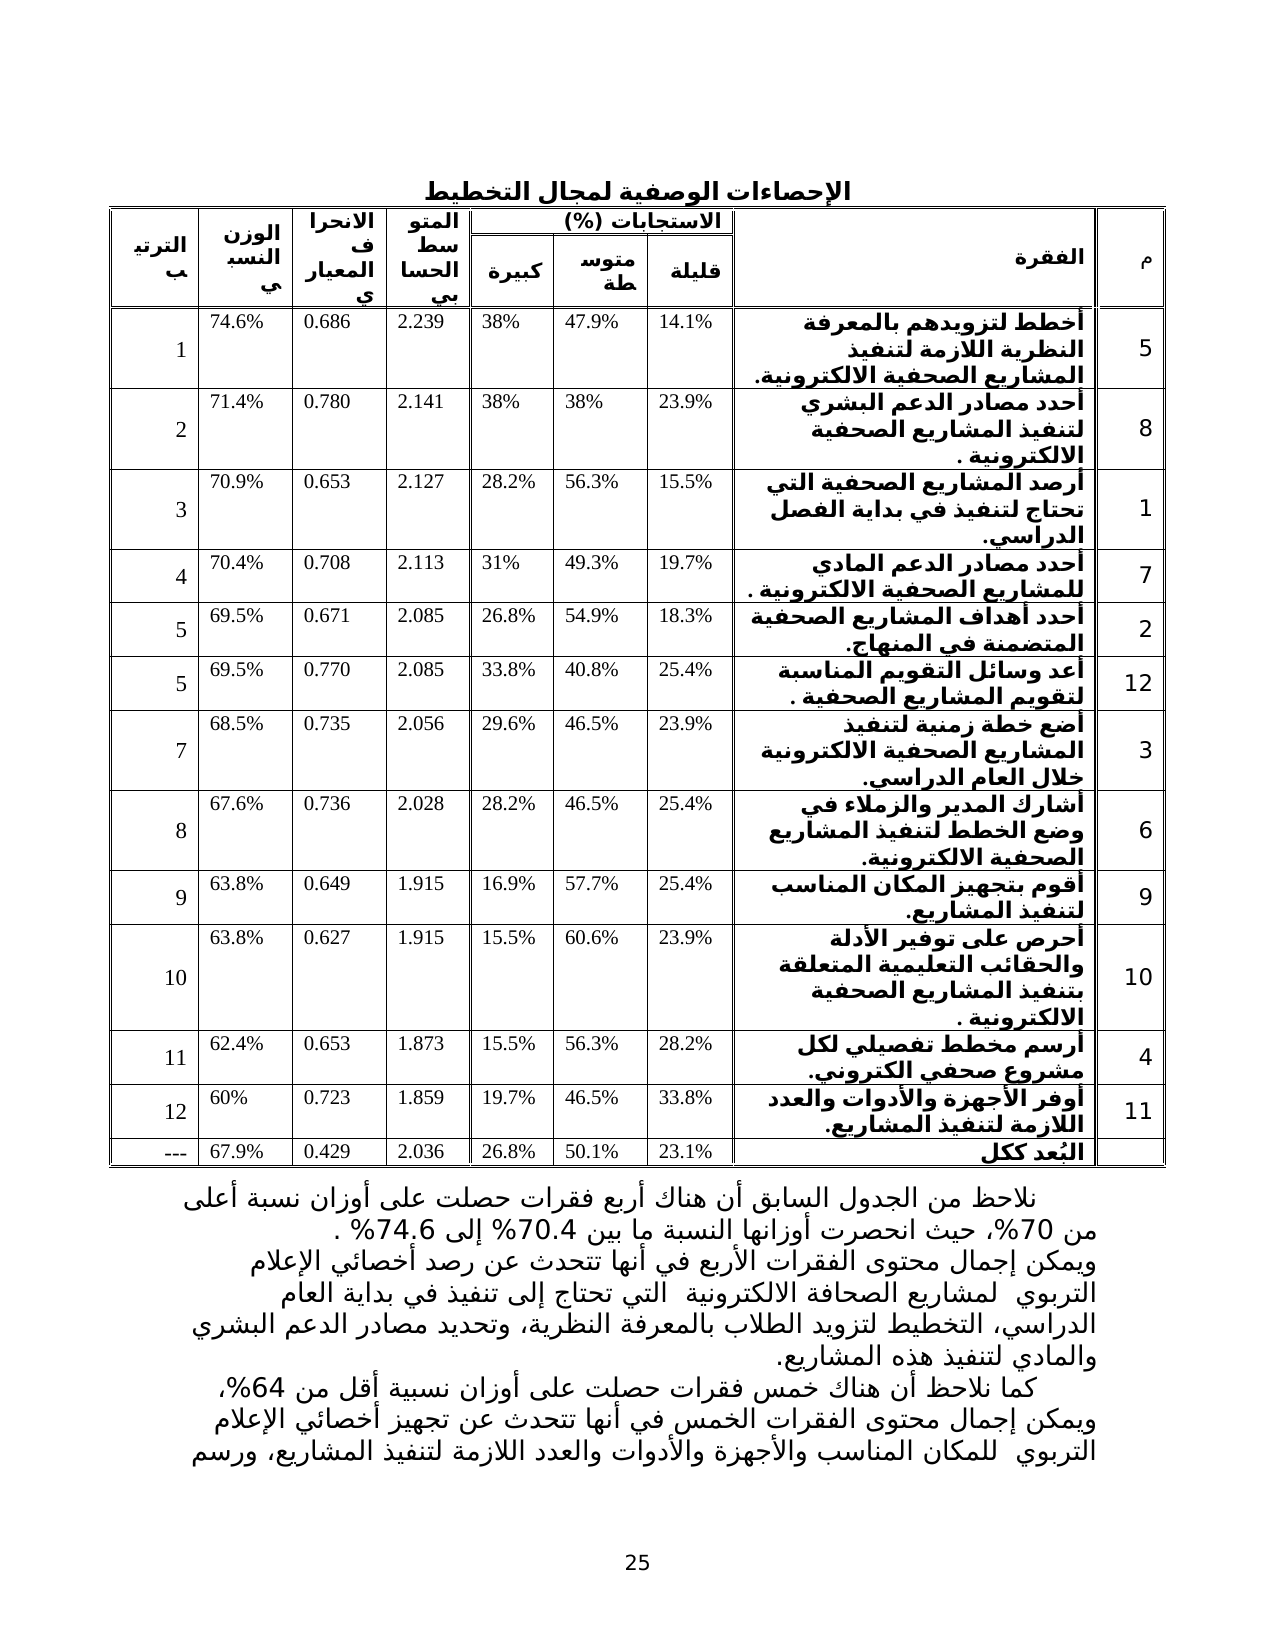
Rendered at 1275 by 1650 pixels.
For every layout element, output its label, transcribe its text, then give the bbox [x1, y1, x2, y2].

table_cell 28.2% [648, 1031, 732, 1084]
table_cell 2.085 [387, 603, 469, 656]
table_cell 69.5% [199, 603, 292, 656]
table_cell 1 [1098, 470, 1163, 548]
text نلاحظ من الجدول السابق أن هناك أربع فقرات حصلت على أوزان نسبة أعلى من 70%، حيث انحصرت أوزانها النسبة ما بين 70.4% إلى 74.6% . [177, 1183, 1098, 1246]
table_cell 57.7% [554, 871, 647, 924]
table_cell قليلة [648, 236, 732, 306]
table_cell 70.9% [199, 470, 292, 548]
table_cell 15.5% [648, 470, 732, 548]
table_cell 0.686 [293, 309, 386, 388]
table_cell 2.239 [387, 309, 469, 388]
table_cell أحدد مصادر الدعم المادي للمشاريع الصحفية الالكترونية . [735, 550, 1094, 602]
table_cell 0.770 [293, 657, 386, 710]
table_cell 2.113 [387, 550, 469, 602]
table_cell 1.915 [387, 925, 469, 1030]
table_cell 7 [1098, 550, 1163, 602]
table_cell 9 [112, 871, 198, 924]
table_cell 2.141 [387, 389, 469, 468]
table_cell 8 [112, 791, 198, 870]
table_cell 15.5% [472, 1031, 553, 1084]
table_cell 50.1% [554, 1139, 647, 1165]
table_cell 28.2% [472, 470, 553, 548]
table_cell أحرص على توفير الأدلة والحقائب التعليمية المتعلقة بتنفيذ المشاريع الصحفية الالكترونية . [735, 925, 1094, 1030]
table_cell 23.9% [648, 389, 732, 468]
table_cell 23.9% [648, 925, 732, 1030]
table_cell 25.4% [648, 791, 732, 870]
table_cell --- [111, 1139, 198, 1165]
table_cell أحدد مصادر الدعم البشري لتنفيذ المشاريع الصحفية الالكترونية . [735, 389, 1094, 468]
table_cell 0.735 [293, 711, 386, 790]
table_cell 28.2% [472, 791, 553, 870]
table_cell 26.8% [472, 603, 553, 656]
table_cell 26.8% [470, 1139, 553, 1165]
table_cell أرصد المشاريع الصحفية التي تحتاج لتنفيذ في بداية الفصل الدراسي. [735, 470, 1094, 548]
table_cell 0.653 [293, 470, 386, 548]
table_cell متوسطة [554, 236, 647, 306]
table_cell 49.3% [554, 550, 647, 602]
table_cell 69.5% [199, 657, 292, 710]
table_cell 9 [1098, 871, 1163, 924]
table_cell 46.5% [554, 711, 647, 790]
table_cell 4 [1098, 1031, 1163, 1084]
table_cell 10 [112, 925, 198, 1030]
table_cell 38% [472, 309, 553, 388]
table_cell 40.8% [554, 657, 647, 710]
table_cell 62.4% [199, 1031, 292, 1084]
table_cell أضع خطة زمنية لتنفيذ المشاريع الصحفية الالكترونية خلال العام الدراسي. [735, 711, 1094, 790]
table_header الانحراف المعياري [293, 209, 386, 306]
table_cell 4 [112, 550, 198, 602]
text ويمكن إجمال محتوى الفقرات الأربع في أنها تتحدث عن رصد أخصائي الإعلام التربوي لمشاريع الصحافة الالكترونية التي تحتاج إلى تنفيذ في بداية العام الدراسي، التخطيط لتزويد الطلاب بالمعرفة النظرية، وتحديد مصادر الدعم البشري والمادي لتنفيذ هذه المشاريع. [177, 1246, 1098, 1372]
table_cell 54.9% [554, 603, 647, 656]
table_cell 74.6% [199, 309, 292, 388]
table_cell 67.9% [199, 1139, 292, 1165]
table_cell 0.723 [293, 1085, 386, 1138]
table_cell 63.8% [199, 871, 292, 924]
table_cell 12 [1098, 657, 1163, 710]
table_cell 63.8% [199, 925, 292, 1030]
table_cell 46.5% [554, 791, 647, 870]
table_cell 19.7% [472, 1085, 553, 1138]
text الإحصاءات الوصفية لمجال التخطيط [177, 177, 1098, 206]
table_header الترتيب [111, 209, 198, 306]
table_cell 3 [112, 470, 198, 548]
table_cell 2.056 [387, 711, 469, 790]
table_cell 2.127 [387, 470, 469, 548]
table_cell [1098, 1139, 1164, 1165]
table_cell 38% [472, 389, 553, 468]
table_cell 0.649 [293, 871, 386, 924]
table_cell أقوم بتجهيز المكان المناسب لتنفيذ المشاريع. [735, 871, 1094, 924]
table_cell 56.3% [554, 470, 647, 548]
table_cell 18.3% [648, 603, 732, 656]
table_cell 0.429 [293, 1139, 386, 1165]
table_cell 0.736 [293, 791, 386, 870]
table_cell 1 [112, 309, 198, 388]
table_cell 19.7% [648, 550, 732, 602]
table_cell 60% [199, 1085, 292, 1138]
table_cell 0.780 [293, 389, 386, 468]
table_cell أعد وسائل التقويم المناسبة لتقويم المشاريع الصحفية . [735, 657, 1094, 710]
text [177, 1372, 1098, 1467]
table_cell 23.1% [648, 1139, 733, 1165]
table_cell 8 [1098, 389, 1163, 468]
table_cell 1.873 [387, 1031, 469, 1084]
table_cell البُعد ككل [733, 1139, 1094, 1165]
table_cell 6 [1098, 791, 1163, 870]
table_cell 23.9% [648, 711, 732, 790]
table_cell 70.4% [199, 550, 292, 602]
table_header الوزن النسبي [199, 209, 292, 306]
table_cell 15.5% [472, 925, 553, 1030]
table_cell 2 [1098, 603, 1163, 656]
table_cell 10 [1098, 925, 1163, 1030]
table_cell 71.4% [199, 389, 292, 468]
table_cell 2.028 [387, 791, 469, 870]
table_cell أحدد أهداف المشاريع الصحفية المتضمنة في المنهاج. [735, 603, 1094, 656]
table_cell 0.671 [293, 603, 386, 656]
table_cell 11 [112, 1031, 198, 1084]
table_cell 68.5% [199, 711, 292, 790]
table_cell 3 [1098, 711, 1163, 790]
table_cell 14.1% [648, 309, 732, 388]
table_cell أخطط لتزويدهم بالمعرفة النظرية اللازمة لتنفيذ المشاريع الصحفية الالكترونية. [735, 306, 1096, 388]
table_cell أشارك المدير والزملاء في وضع الخطط لتنفيذ المشاريع الصحفية الالكترونية. [735, 791, 1094, 870]
table_cell 29.6% [472, 711, 553, 790]
table_cell 12 [112, 1085, 198, 1138]
table_cell 2 [112, 389, 198, 468]
table_cell 60.6% [554, 925, 647, 1030]
table_cell 38% [554, 389, 647, 468]
table_header الفقرة [733, 209, 1094, 306]
table_cell أرسم مخطط تفصيلي لكل مشروع صحفي الكتروني. [735, 1031, 1094, 1084]
table_cell أوفر الأجهزة والأدوات والعدد اللازمة لتنفيذ المشاريع. [735, 1085, 1094, 1138]
table_cell 67.6% [199, 791, 292, 870]
table_cell 25.4% [648, 871, 732, 924]
table_cell 7 [112, 711, 198, 790]
table_cell 0.627 [293, 925, 386, 1030]
table_cell 1.859 [387, 1085, 469, 1138]
table_cell 2.085 [387, 657, 469, 710]
table_header الاستجابات (%) [470, 209, 733, 233]
table_cell 56.3% [554, 1031, 647, 1084]
table_cell 1.915 [387, 871, 469, 924]
table_cell 31% [472, 550, 553, 602]
table_header م [1098, 209, 1164, 306]
table_cell 47.9% [554, 309, 647, 388]
table_cell 5 [112, 603, 198, 656]
table_cell 46.5% [554, 1085, 647, 1138]
table_cell كبيرة [472, 236, 553, 306]
table_cell 33.8% [648, 1085, 732, 1138]
table_cell 0.708 [293, 550, 386, 602]
table_cell 16.9% [472, 871, 553, 924]
table_header المتوسط الحسابي [387, 209, 470, 306]
table_cell 5 [112, 657, 198, 710]
table_cell 5 [1096, 306, 1164, 388]
table_cell 25.4% [648, 657, 732, 710]
table_cell 11 [1098, 1085, 1163, 1138]
table_cell 2.036 [387, 1139, 470, 1165]
table_cell 0.653 [293, 1031, 386, 1084]
table_cell 33.8% [472, 657, 553, 710]
